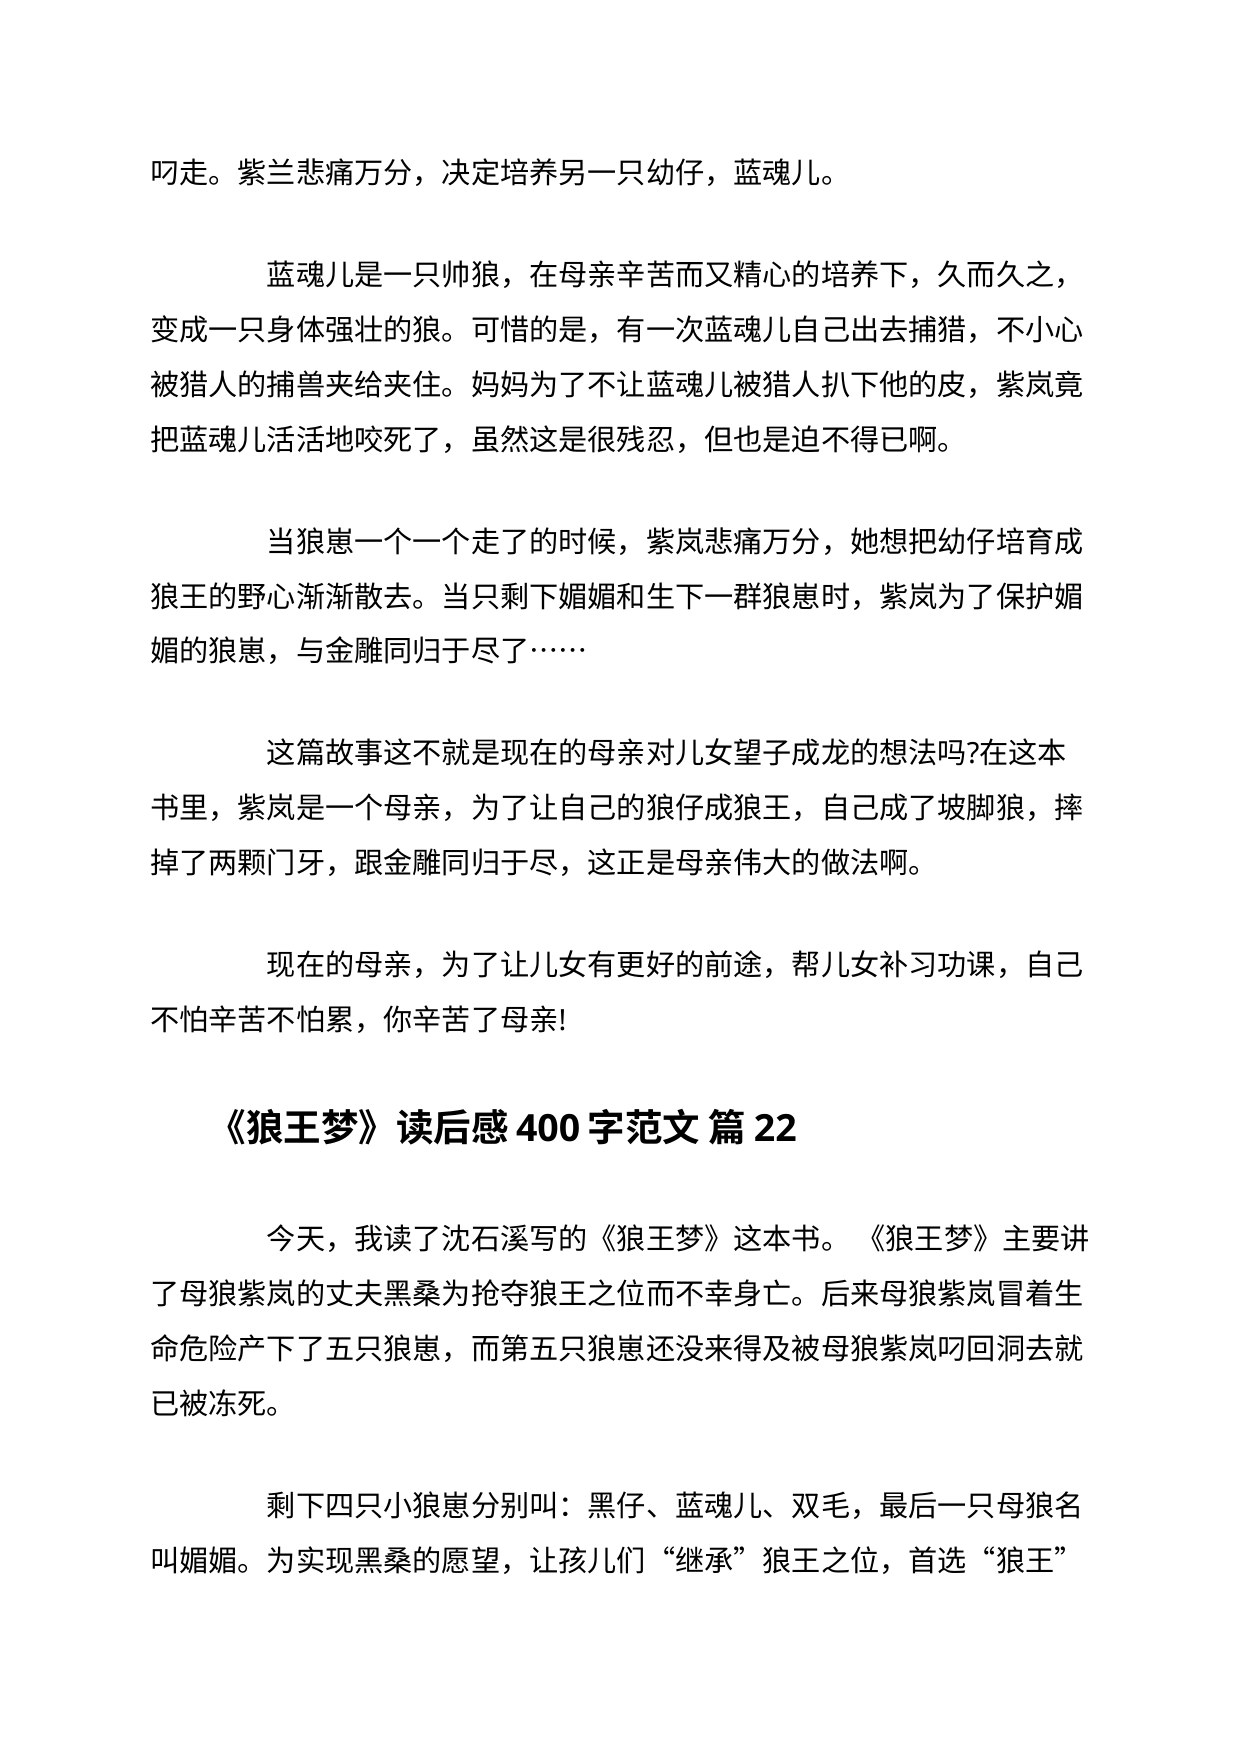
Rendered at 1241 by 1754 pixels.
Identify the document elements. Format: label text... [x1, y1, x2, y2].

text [150, 1482, 1090, 1579]
text 当狼崽一个一个走了的时候，紫岚悲痛万分，她想把幼仔培育成狼王的野心渐渐散去。当只剩下媚媚和生下一群狼崽时，紫岚为了保护媚媚的狼崽，与金雕同归于尽了…… [150, 518, 1090, 670]
text 今天，我读了沈石溪写的《狼王梦》这本书。 《狼王梦》主要讲了母狼紫岚的丈夫黑桑为抢夺狼王之位而不幸身亡。后来母狼紫岚冒着生命危险产下了五只狼崽，而第五只狼崽还没来得及被母狼紫岚叼回洞去就已被冻死。 [150, 1216, 1090, 1423]
text 这篇故事这不就是现在的母亲对儿女望子成龙的想法吗?在这本书里，紫岚是一个母亲，为了让自己的狼仔成狼王，自己成了坡脚狼，摔掉了两颗门牙，跟金雕同归于尽，这正是母亲伟大的做法啊。 [150, 730, 1090, 882]
text 现在的母亲，为了让儿女有更好的前途，帮儿女补习功课，自己不怕辛苦不怕累，你辛苦了母亲! [150, 941, 1090, 1039]
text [150, 150, 1090, 192]
text 蓝魂儿是一只帅狼，在母亲辛苦而又精心的培养下，久而久之，变成一只身体强壮的狼。可惜的是，有一次蓝魂儿自己出去捕猎，不小心被猎人的捕兽夹给夹住。妈妈为了不让蓝魂儿被猎人扒下他的皮，紫岚竟把蓝魂儿活活地咬死了，虽然这是很残忍，但也是迫不得已啊。 [150, 252, 1090, 459]
text 《狼王梦》读后感400字范文 篇22 [150, 1098, 1090, 1153]
